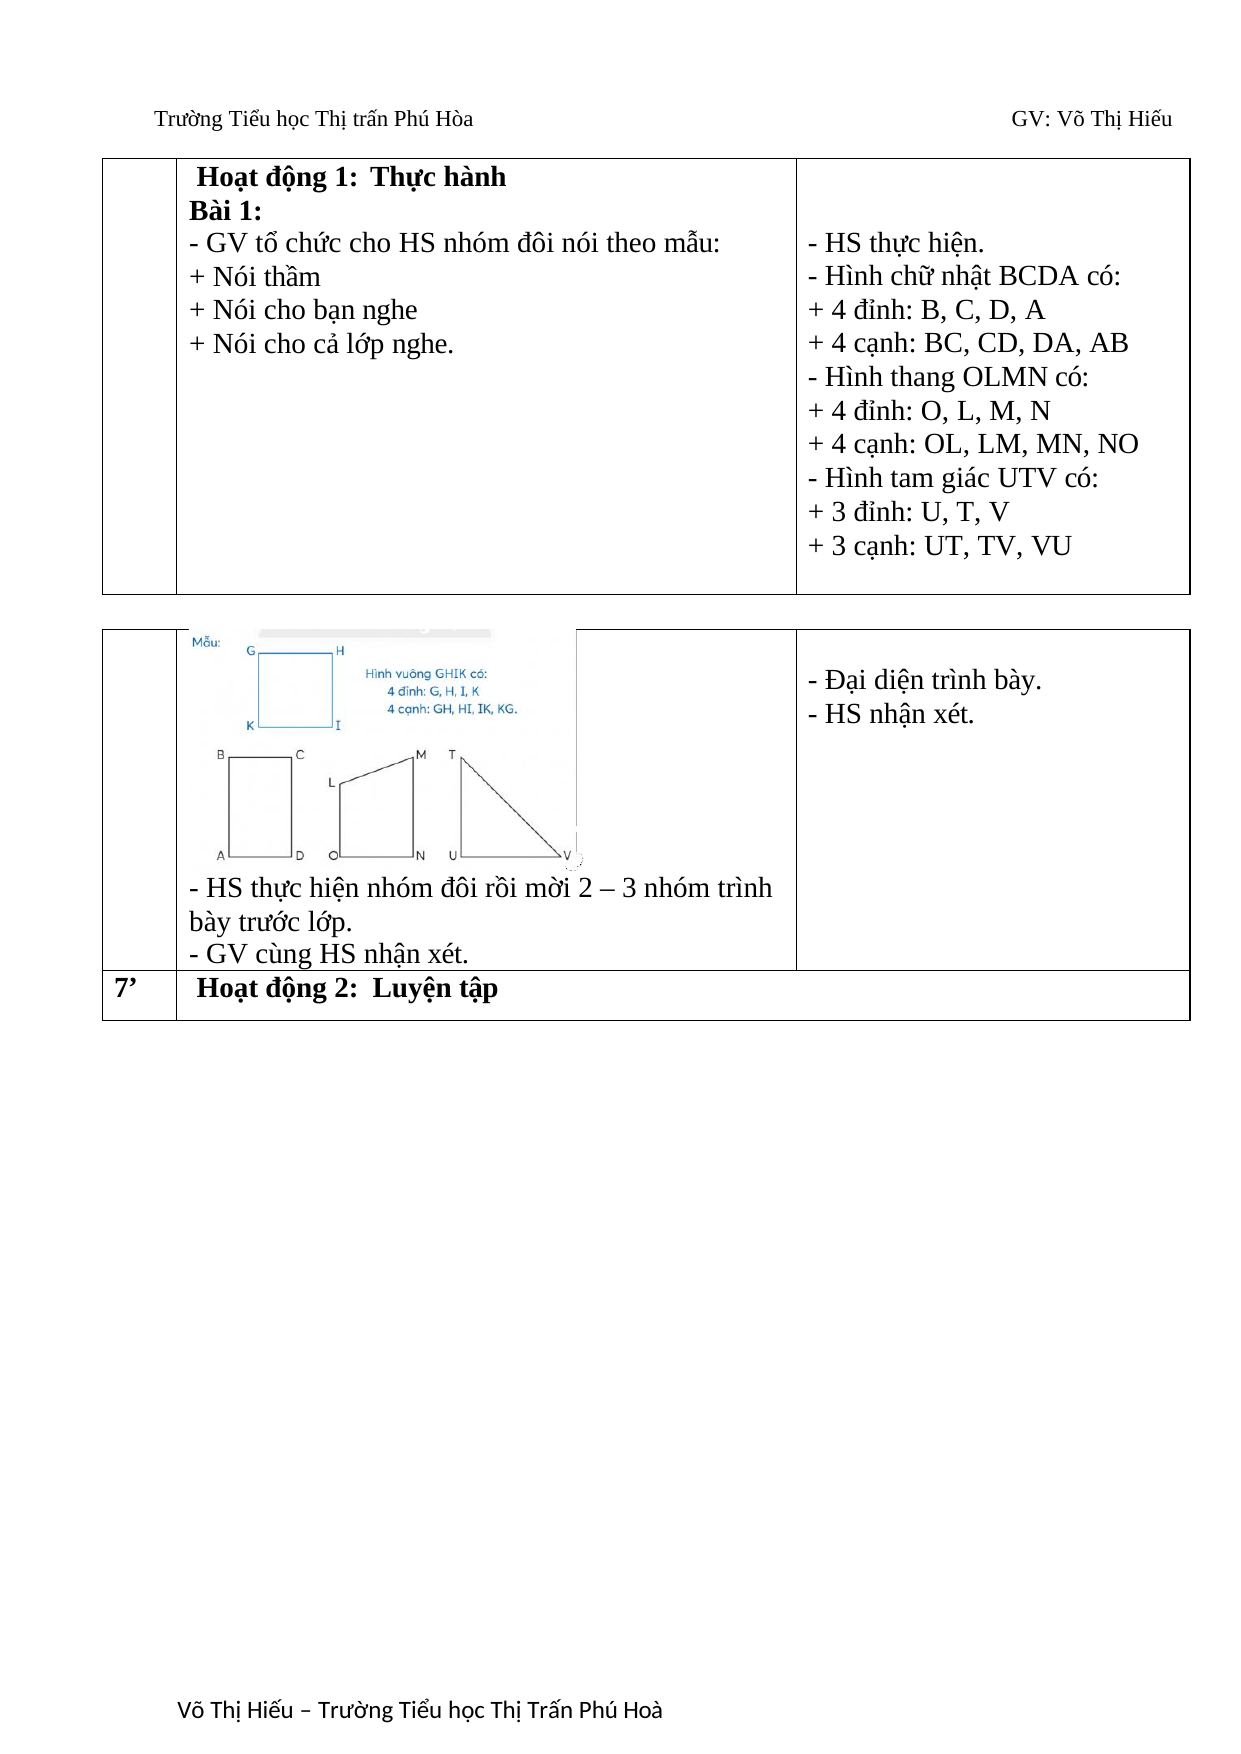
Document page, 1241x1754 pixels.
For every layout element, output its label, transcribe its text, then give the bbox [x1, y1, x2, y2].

picture [188, 629, 583, 871]
table_cell Hoạt động 1: Thực hành Bài 1: - GV tổ chức cho HS nhóm đôi nói theo mẫu: + Nói thầm + Nói cho bạn nghe + Nói cho cả lớp nghe. [177, 159, 796, 594]
table_header HS thực hiện nhóm đôi rồi mời 2 – 3 nhóm trình bày trước lớp. GV cùng HS nhận xét. [177, 630, 796, 970]
table_header Đại diện trình bày. HS nhận xét. [797, 630, 1189, 970]
table_cell HS thực hiện. Hình chữ nhật BCDA có: + 4 đỉnh: B, C, D, A + 4 cạnh: BC, CD, DA, AB Hình thang OLMN có: + 4 đỉnh: O, L, M, N + 4 cạnh: OL, LM, MN, NO Hình tam giác UTV có: + 3 đỉnh: U, T, V + 3 cạnh: UT, TV, VU [797, 159, 1189, 594]
table_header [103, 630, 176, 970]
table_cell Hoạt động 2: Luyện tập [177, 971, 1189, 1019]
table_cell 7’ [103, 971, 176, 1019]
table_cell [103, 159, 176, 594]
